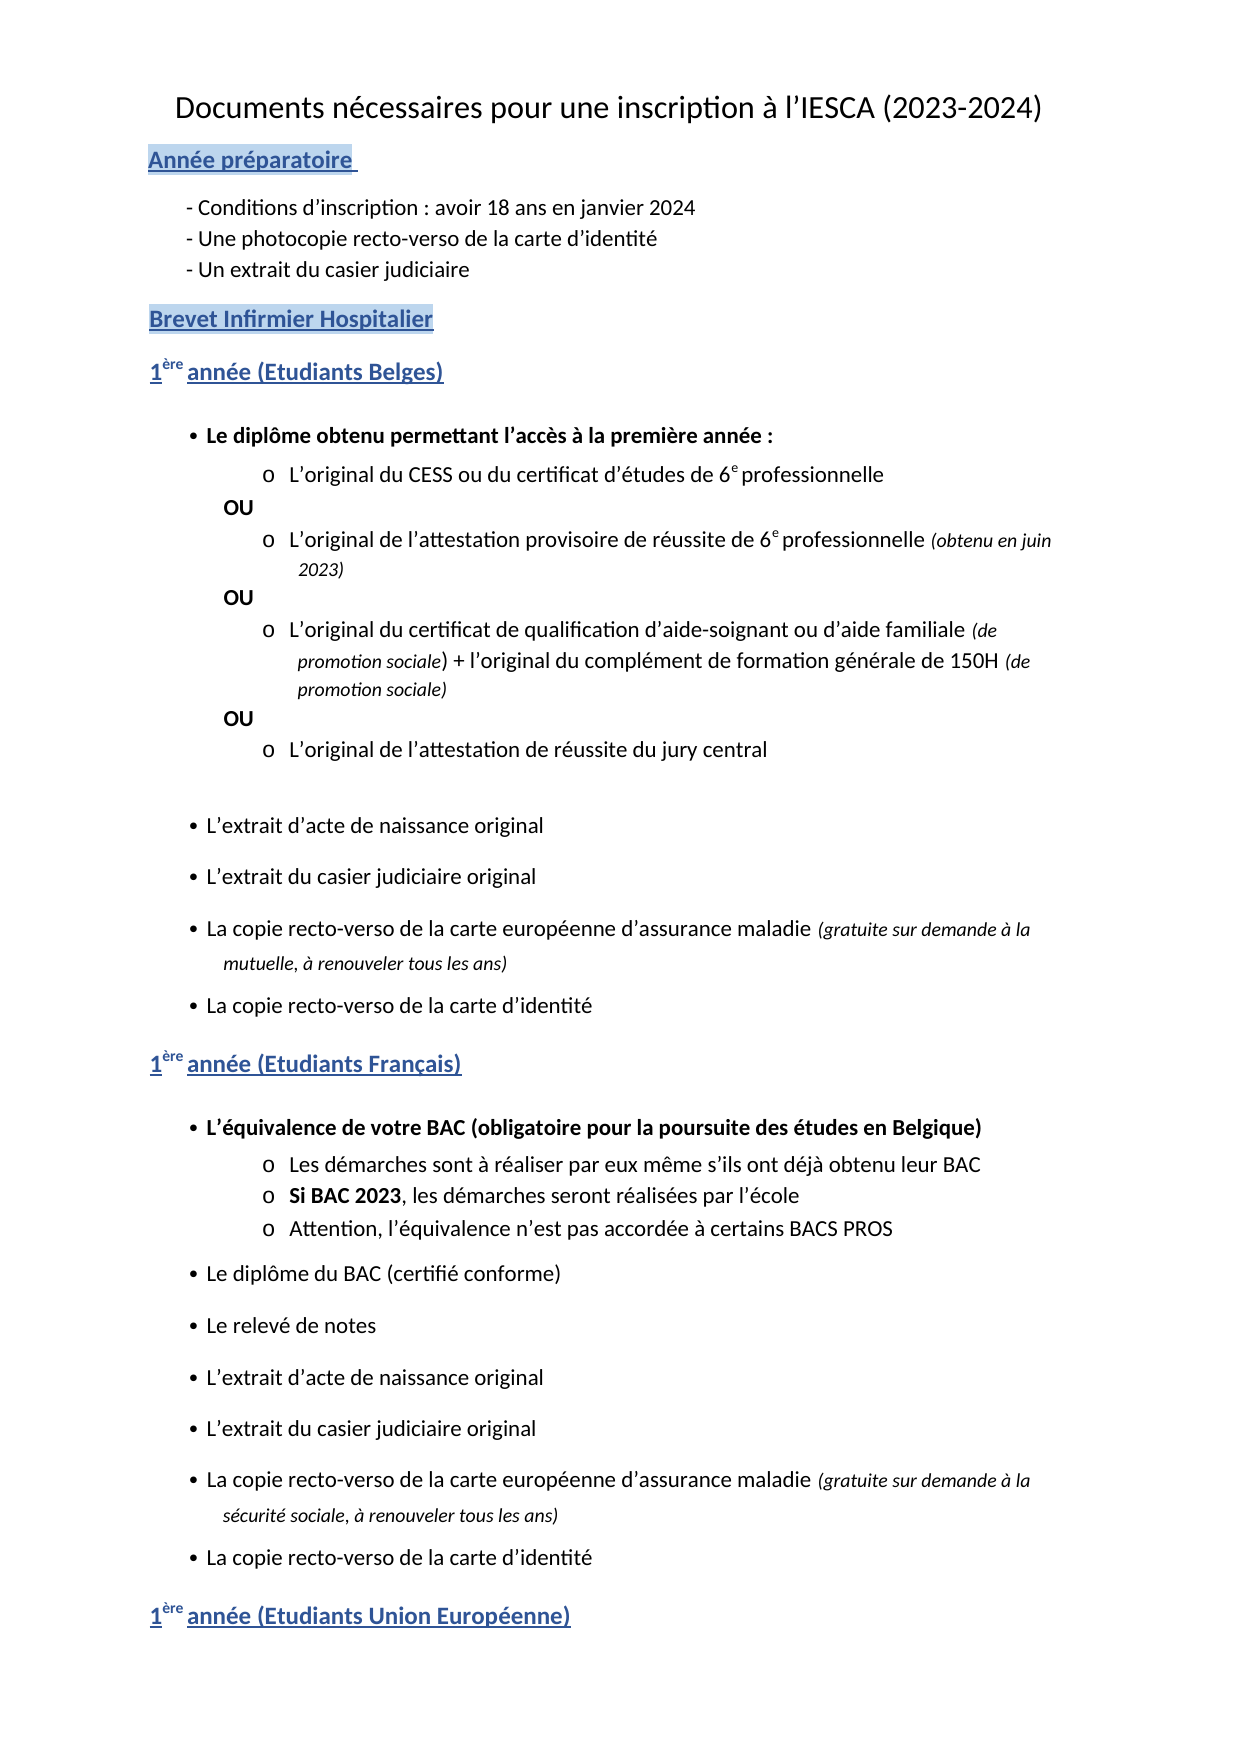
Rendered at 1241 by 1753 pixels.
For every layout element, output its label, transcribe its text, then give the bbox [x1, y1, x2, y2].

text - Conditions d’inscription : avoir 18 ans en janvier 2024 [186, 193, 1086, 221]
text Brevet Infirmier Hospitalier [149, 303, 1086, 334]
text 1ère année (Etudiants Français) [149, 1046, 1086, 1079]
text ∙ Le diplôme du BAC (certifié conforme) [186, 1248, 1086, 1295]
text ∙ La copie recto-verso de la carte européenne d’assurance maladie (gratuite sur demande à la sécurité sociale, à renouveler tous les ans) [186, 1454, 1063, 1528]
text ∙ Le relevé de notes [186, 1299, 1086, 1346]
text 1ère année (Etudiants Union Européenne) [149, 1598, 1086, 1631]
text OU [223, 583, 1086, 611]
text o L’original de l’attestation de réussite du jury central [262, 735, 1086, 764]
text ∙ Le diplôme obtenu permettant l’accès à la première année : [186, 409, 1086, 456]
text ∙ L’équivalence de votre BAC (obligatoire pour la poursuite des études en Belgique) o Les démarches sont à réaliser par eux même s’ils ont déjà obtenu leur BAC o Si BAC 2023, les démarches seront réalisées par l’école [186, 1101, 999, 1211]
text ∙ La copie recto-verso de la carte européenne d’assurance maladie (gratuite sur demande à la mutuelle, à renouveler tous les ans) [186, 902, 1063, 976]
text ∙ L’extrait du casier judiciaire original [186, 850, 1086, 897]
text ∙ L’extrait d’acte de naissance original [186, 799, 1086, 846]
text OU [223, 493, 1086, 521]
text - Un extrait du casier judiciaire [186, 255, 1086, 283]
text ∙ L’extrait du casier judiciaire original [186, 1402, 1086, 1449]
text o L’original du certificat de qualification d’aide-soignant ou d’aide familiale (de promotion sociale) + l’original du complément de formation générale de 150H (de promotion sociale) [262, 615, 1046, 701]
text - Une photocopie recto-verso de la carte d’identité [186, 224, 1086, 252]
text ∙ La copie recto-verso de la carte d’identité [186, 1531, 1086, 1578]
text o Attention, l’équivalence n’est pas accordée à certains BACS PROS [262, 1214, 1086, 1243]
text o L’original de l’attestation provisoire de réussite de 6e professionnelle (obtenu en juin 2023) [262, 524, 1075, 581]
text OU [223, 704, 1086, 732]
text o L’original du CESS ou du certificat d’études de 6e professionnelle [262, 459, 1086, 489]
text ∙ La copie recto-verso de la carte d’identité [186, 979, 1086, 1026]
text ∙ L’extrait d’acte de naissance original [186, 1351, 1086, 1398]
text Documents nécessaires pour une inscription à l’IESCA (2023-2024) Année préparatoire [148, 87, 1068, 175]
text 1ère année (Etudiants Belges) [149, 354, 1086, 387]
